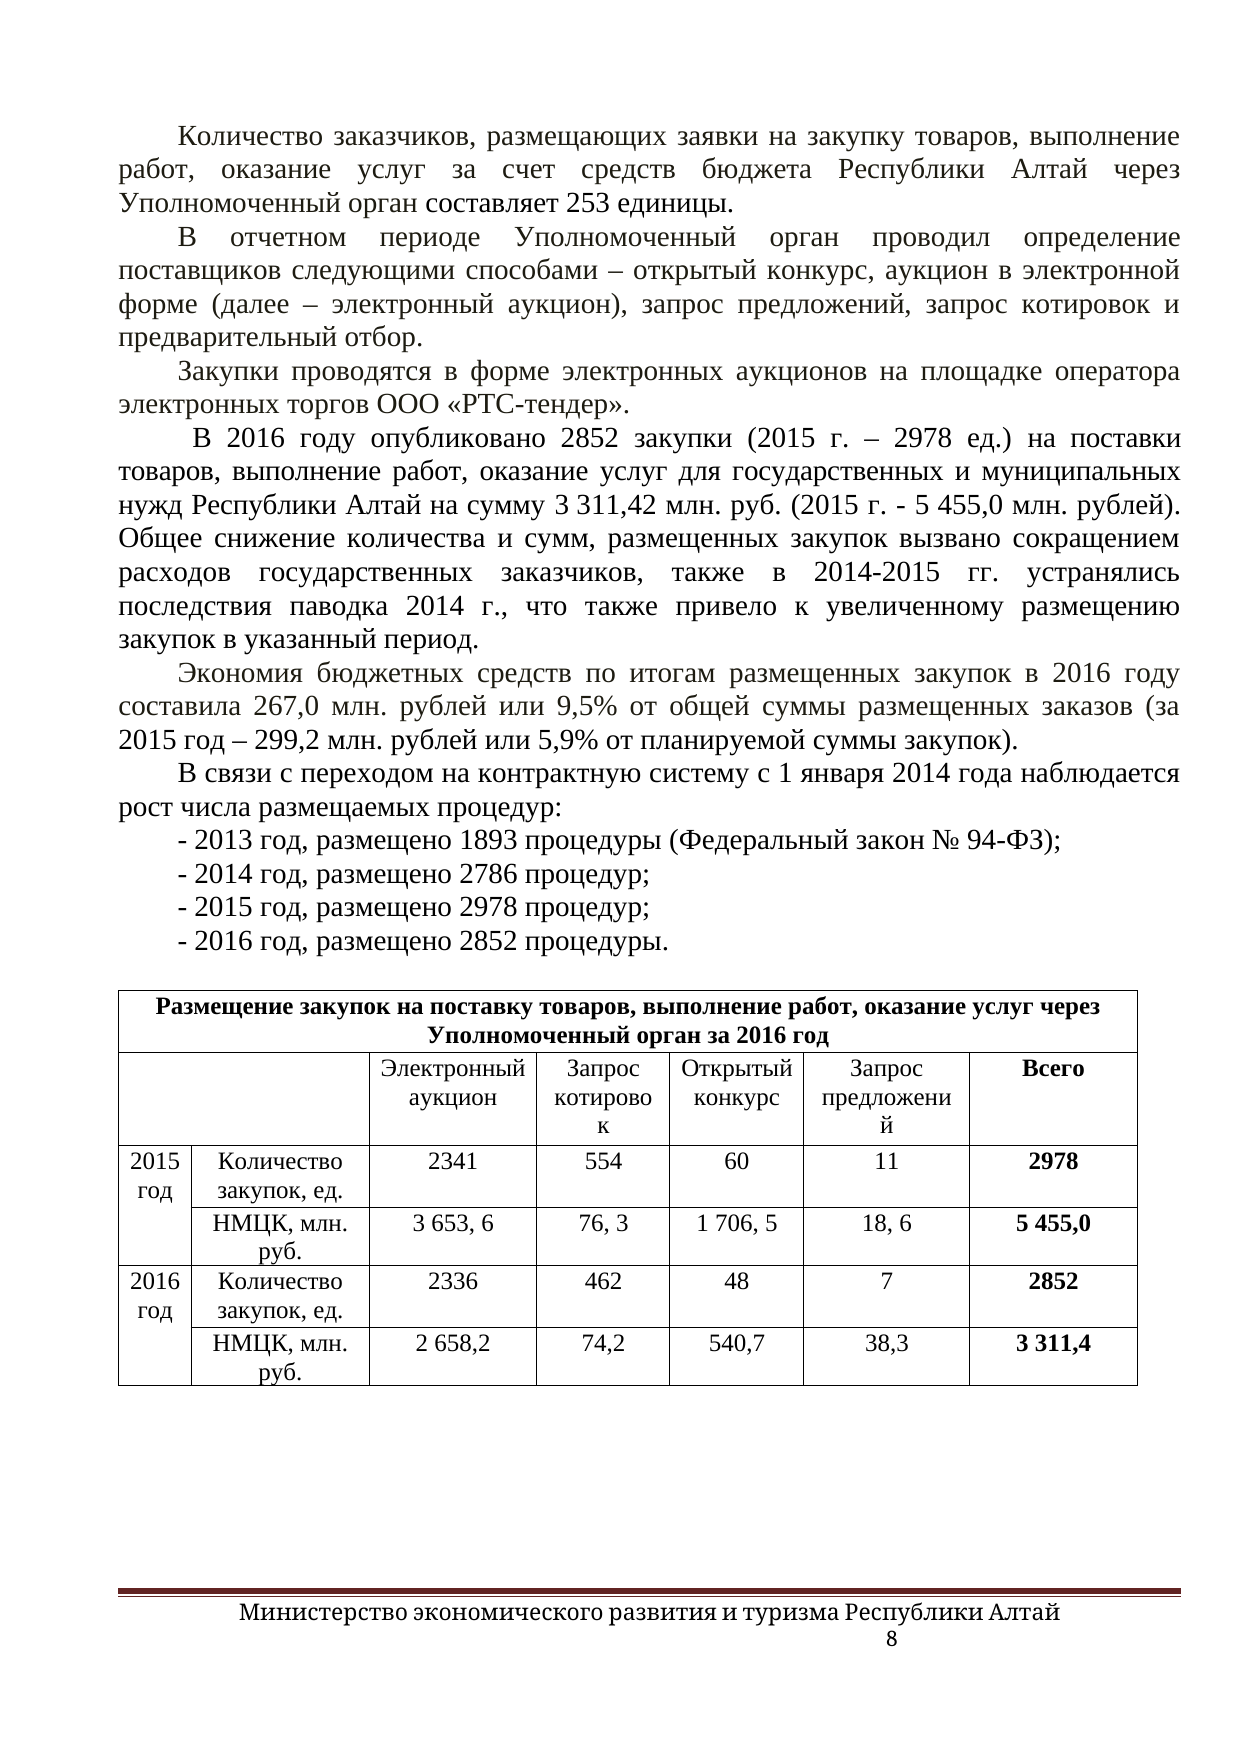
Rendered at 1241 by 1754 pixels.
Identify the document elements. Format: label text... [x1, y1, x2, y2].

table_cell Всего [970, 1053, 1137, 1145]
text Закупки проводятся в форме электронных аукционов на площадке оператора электронных торгов ООО «РТС-тендер». [118, 353, 1181, 420]
text - 2013 год, размещено 1893 процедуры (Федеральный закон № 94-ФЗ); [118, 822, 1181, 856]
table_cell Количество закупок, ед. [192, 1146, 369, 1207]
table_cell 76, 3 [537, 1208, 669, 1265]
table_cell 11 [804, 1146, 969, 1207]
table_cell [119, 1053, 369, 1145]
table_cell 3 653, 6 [370, 1208, 536, 1265]
table_cell 3 311,4 [970, 1328, 1137, 1385]
text В отчетном периоде Уполномоченный орган проводил определение поставщиков следующими способами – открытый конкурс, аукцион в электронной форме (далее – электронный аукцион), запрос предложений, запрос котировок и предварительный отбор. [118, 219, 1181, 353]
table_cell 2 658,2 [370, 1328, 536, 1385]
text В связи с переходом на контрактную систему с 1 января 2014 года наблюдается рост числа размещаемых процедур: [118, 755, 1181, 822]
text - 2014 год, размещено 2786 процедур; [118, 856, 1181, 889]
text В 2016 году опубликовано 2852 закупки (2015 г. – 2978 ед.) на поставки товаров, выполнение работ, оказание услуг для государственных и муниципальных нужд Республики Алтай на сумму 3 311,42 млн. руб. (2015 г. - 5 455,0 млн. рублей). Общее снижение количества и сумм, размещенных закупок вызвано сокращением расходов государственных заказчиков, также в 2014-2015 гг. устранялись последствия паводка 2014 г., что также привело к увеличенному размещению закупок в указанный период. [118, 420, 1181, 655]
table_cell 74,2 [537, 1328, 669, 1385]
table_cell 5 455,0 [970, 1208, 1137, 1265]
table_cell 2336 [370, 1266, 536, 1327]
text - 2015 год, размещено 2978 процедур; [118, 889, 1181, 923]
table_cell Количество закупок, ед. [192, 1266, 369, 1327]
table_cell 2852 [970, 1266, 1137, 1327]
table_cell Запрос котировок [537, 1053, 669, 1145]
table_cell 554 [537, 1146, 669, 1207]
table_cell 2978 [970, 1146, 1137, 1207]
table_cell 540,7 [670, 1328, 803, 1385]
table_cell Открытый конкурс [670, 1053, 803, 1145]
text Количество заказчиков, размещающих заявки на закупку товаров, выполнение работ, оказание услуг за счет средств бюджета Республики Алтай через Уполномоченный орган составляет 253 единицы. [118, 118, 1181, 219]
table_cell НМЦК, млн. руб. [192, 1208, 369, 1265]
table_cell 1 706, 5 [670, 1208, 803, 1265]
table_cell Запрос предложений [804, 1053, 969, 1145]
text - 2016 год, размещено 2852 процедуры. [118, 923, 1181, 957]
text Экономия бюджетных средств по итогам размещенных закупок в 2016 году составила 267,0 млн. рублей или 9,5% от общей суммы размещенных заказов (за 2015 год – 299,2 млн. рублей или 5,9% от планируемой суммы закупок). [118, 655, 1181, 755]
table_cell НМЦК, млн. руб. [192, 1328, 369, 1385]
table_cell 2016 год [119, 1266, 191, 1385]
table_cell 60 [670, 1146, 803, 1207]
table_header Размещение закупок на поставку товаров, выполнение работ, оказание услуг через Уполномоченный орган за 2016 год [119, 991, 1137, 1052]
table_cell 7 [804, 1266, 969, 1327]
table_cell 2015 год [119, 1146, 191, 1265]
table_cell 48 [670, 1266, 803, 1327]
table_cell Электронный аукцион [370, 1053, 536, 1145]
table_cell 38,3 [804, 1328, 969, 1385]
table_cell 462 [537, 1266, 669, 1327]
table_cell 18, 6 [804, 1208, 969, 1265]
table_cell 2341 [370, 1146, 536, 1207]
